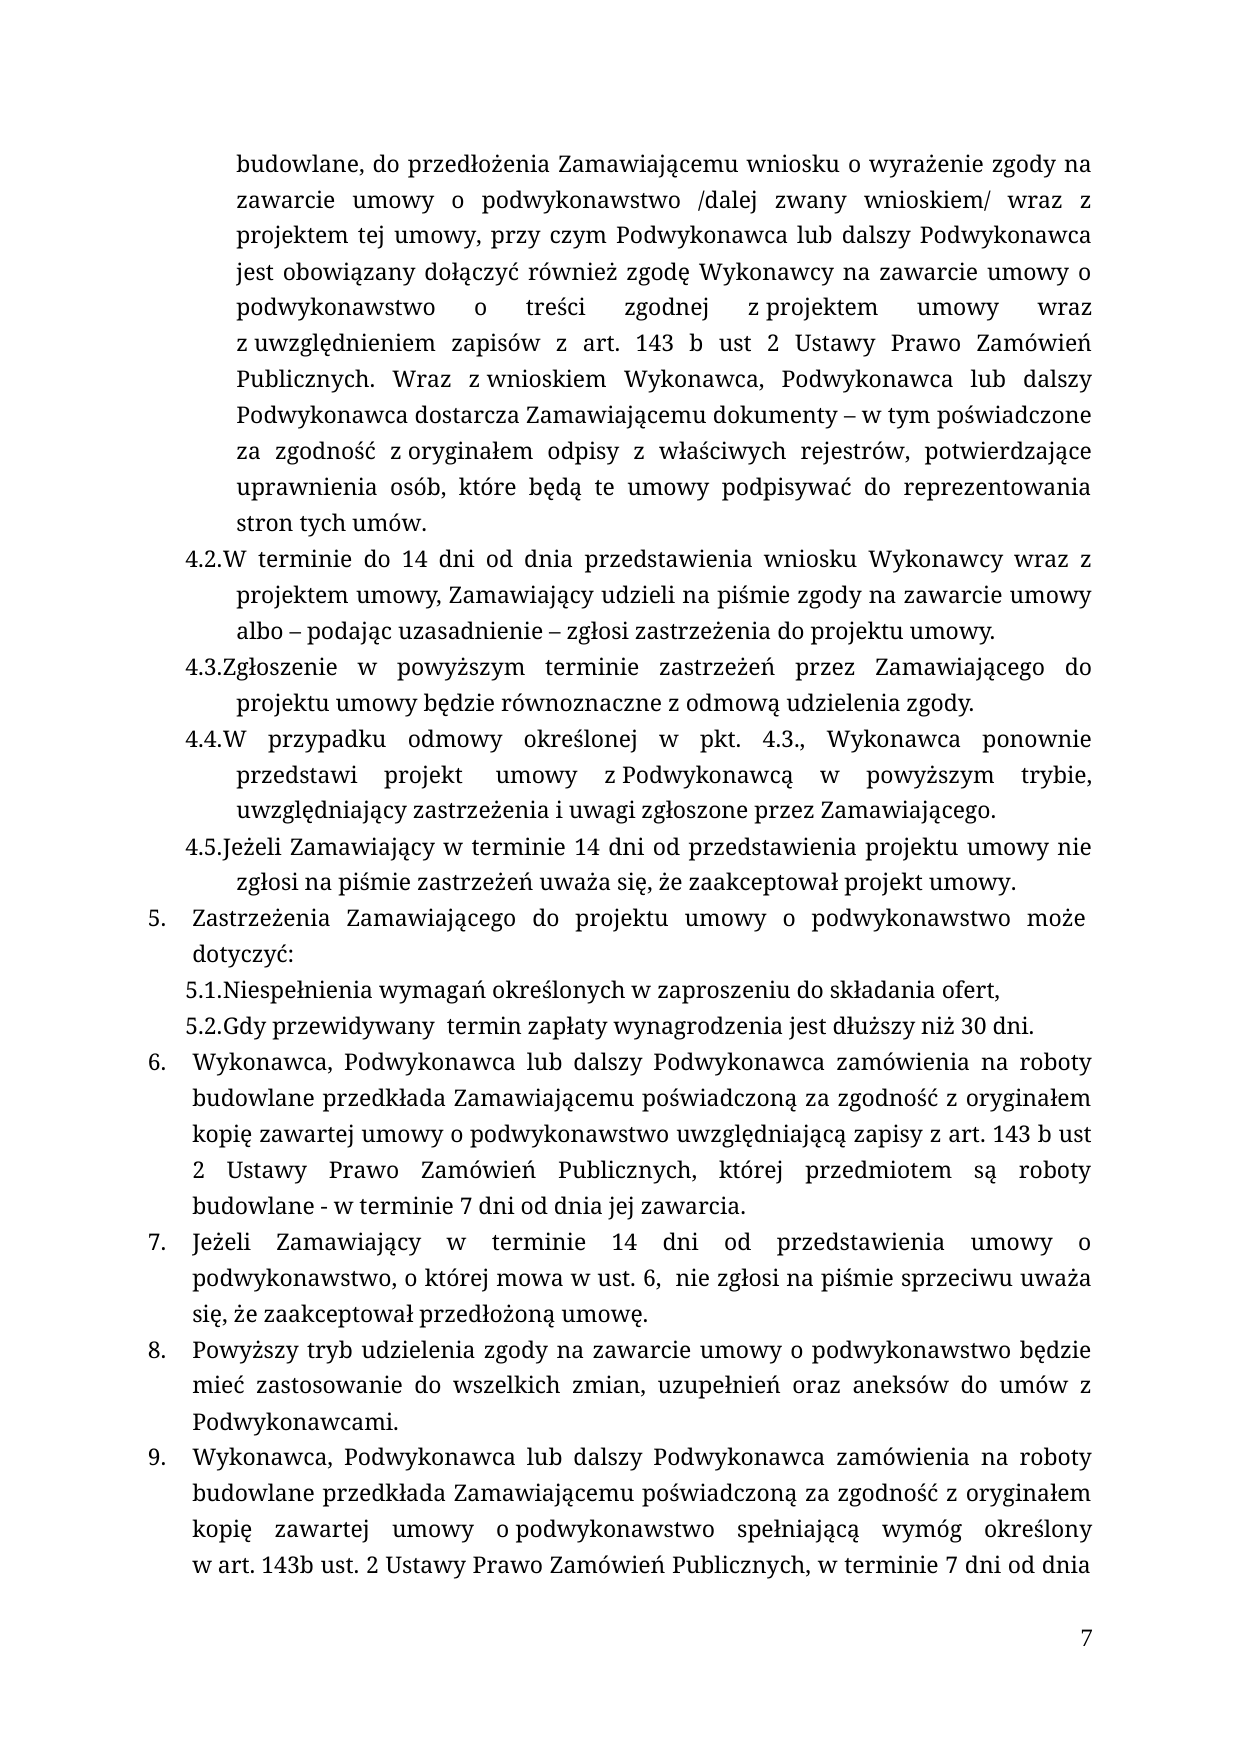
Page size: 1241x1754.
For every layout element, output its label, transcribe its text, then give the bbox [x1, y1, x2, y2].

list W terminie do 14 dni od dnia przedstawienia wniosku Wykonawcy wraz z projektem umowy, Zamawiający udzieli na piśmie zgody na zawarcie umowy albo – podając uzasadnienie – zgłosi zastrzeżenia do projektu umowy. [185, 543, 1093, 646]
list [185, 148, 1093, 538]
list Zastrzeżenia Zamawiającego do projektu umowy o podwykonawstwo może dotyczyć: [148, 902, 1093, 969]
list Jeżeli Zamawiający w terminie 14 dni od przedstawienia umowy o podwykonawstwo, o której mowa w ust. 6, nie zgłosi na piśmie sprzeciwu uważa się, że zaakceptował przedłożoną umowę. [148, 1226, 1093, 1329]
list Niespełnienia wymagań określonych w zaproszeniu do składania ofert, [185, 974, 1093, 1005]
list Zgłoszenie w powyższym terminie zastrzeżeń przez Zamawiającego do projektu umowy będzie równoznaczne z odmową udzielenia zgody. [185, 651, 1093, 718]
list Gdy przewidywany termin zapłaty wynagrodzenia jest dłuższy niż 30 dni. [185, 1010, 1093, 1041]
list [148, 1441, 1093, 1580]
list W przypadku odmowy określonej w pkt. 4.3., Wykonawca ponownie przedstawi projekt umowy z Podwykonawcą w powyższym trybie, uwzględniający zastrzeżenia i uwagi zgłoszone przez Zamawiającego. [185, 723, 1093, 826]
list Wykonawca, Podwykonawca lub dalszy Podwykonawca zamówienia na roboty budowlane przedkłada Zamawiającemu poświadczoną za zgodność z oryginałem kopię zawartej umowy o podwykonawstwo uwzględniającą zapisy z art. 143 b ust 2 Ustawy Prawo Zamówień Publicznych, której przedmiotem są roboty budowlane - w terminie 7 dni od dnia jej zawarcia. [148, 1046, 1093, 1221]
list Powyższy tryb udzielenia zgody na zawarcie umowy o podwykonawstwo będzie mieć zastosowanie do wszelkich zmian, uzupełnień oraz aneksów do umów z Podwykonawcami. [148, 1333, 1093, 1437]
list Jeżeli Zamawiający w terminie 14 dni od przedstawienia projektu umowy nie zgłosi na piśmie zastrzeżeń uważa się, że zaakceptował projekt umowy. [185, 830, 1093, 898]
